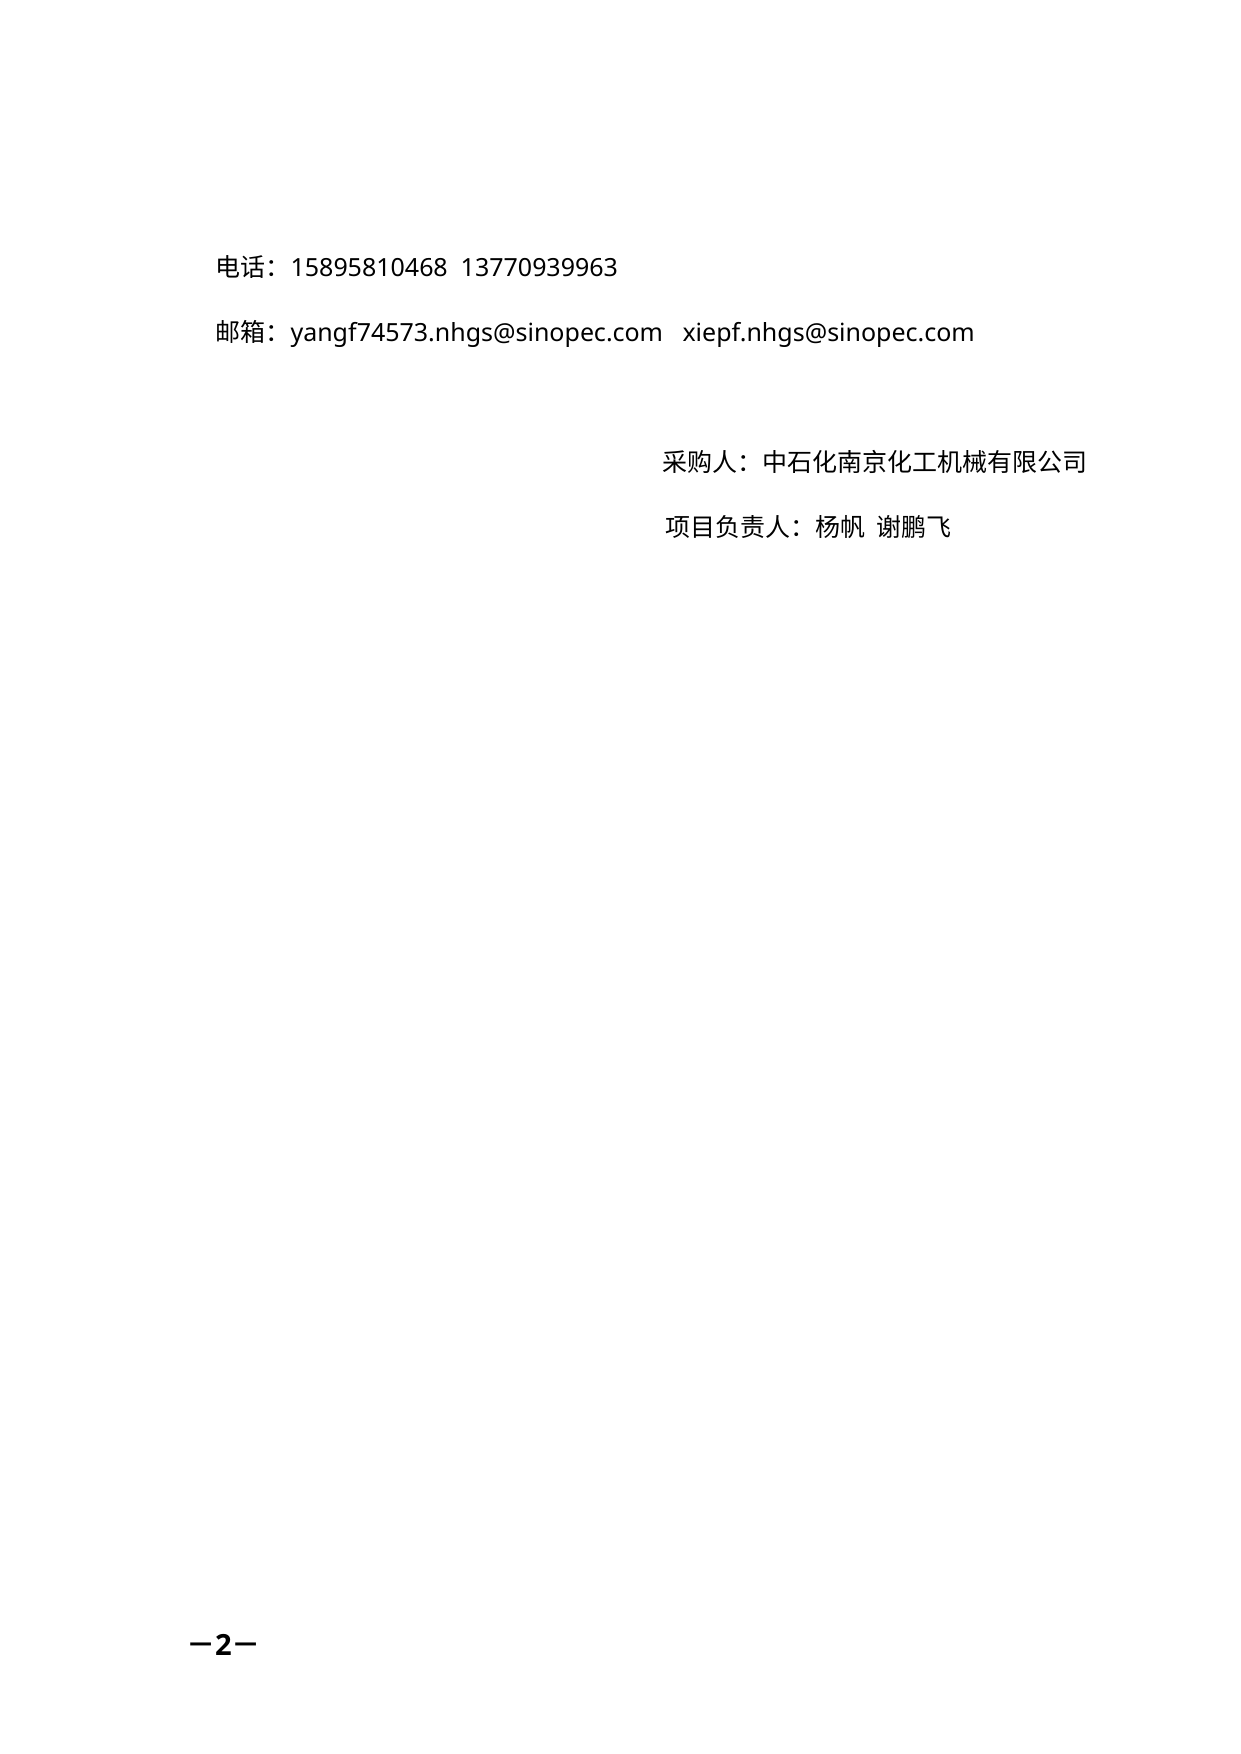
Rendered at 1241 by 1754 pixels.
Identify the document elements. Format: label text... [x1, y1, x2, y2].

text 项目负责人：杨帆 谢鹏飞 [165, 493, 987, 558]
text 邮箱：yangf74573.nhgs@sinopec.com xiepf.nhgs@sinopec.com [165, 298, 1087, 363]
text 电话：15895810468 13770939963 [165, 233, 1087, 298]
text 采购人：中石化南京化工机械有限公司 [165, 428, 1087, 493]
